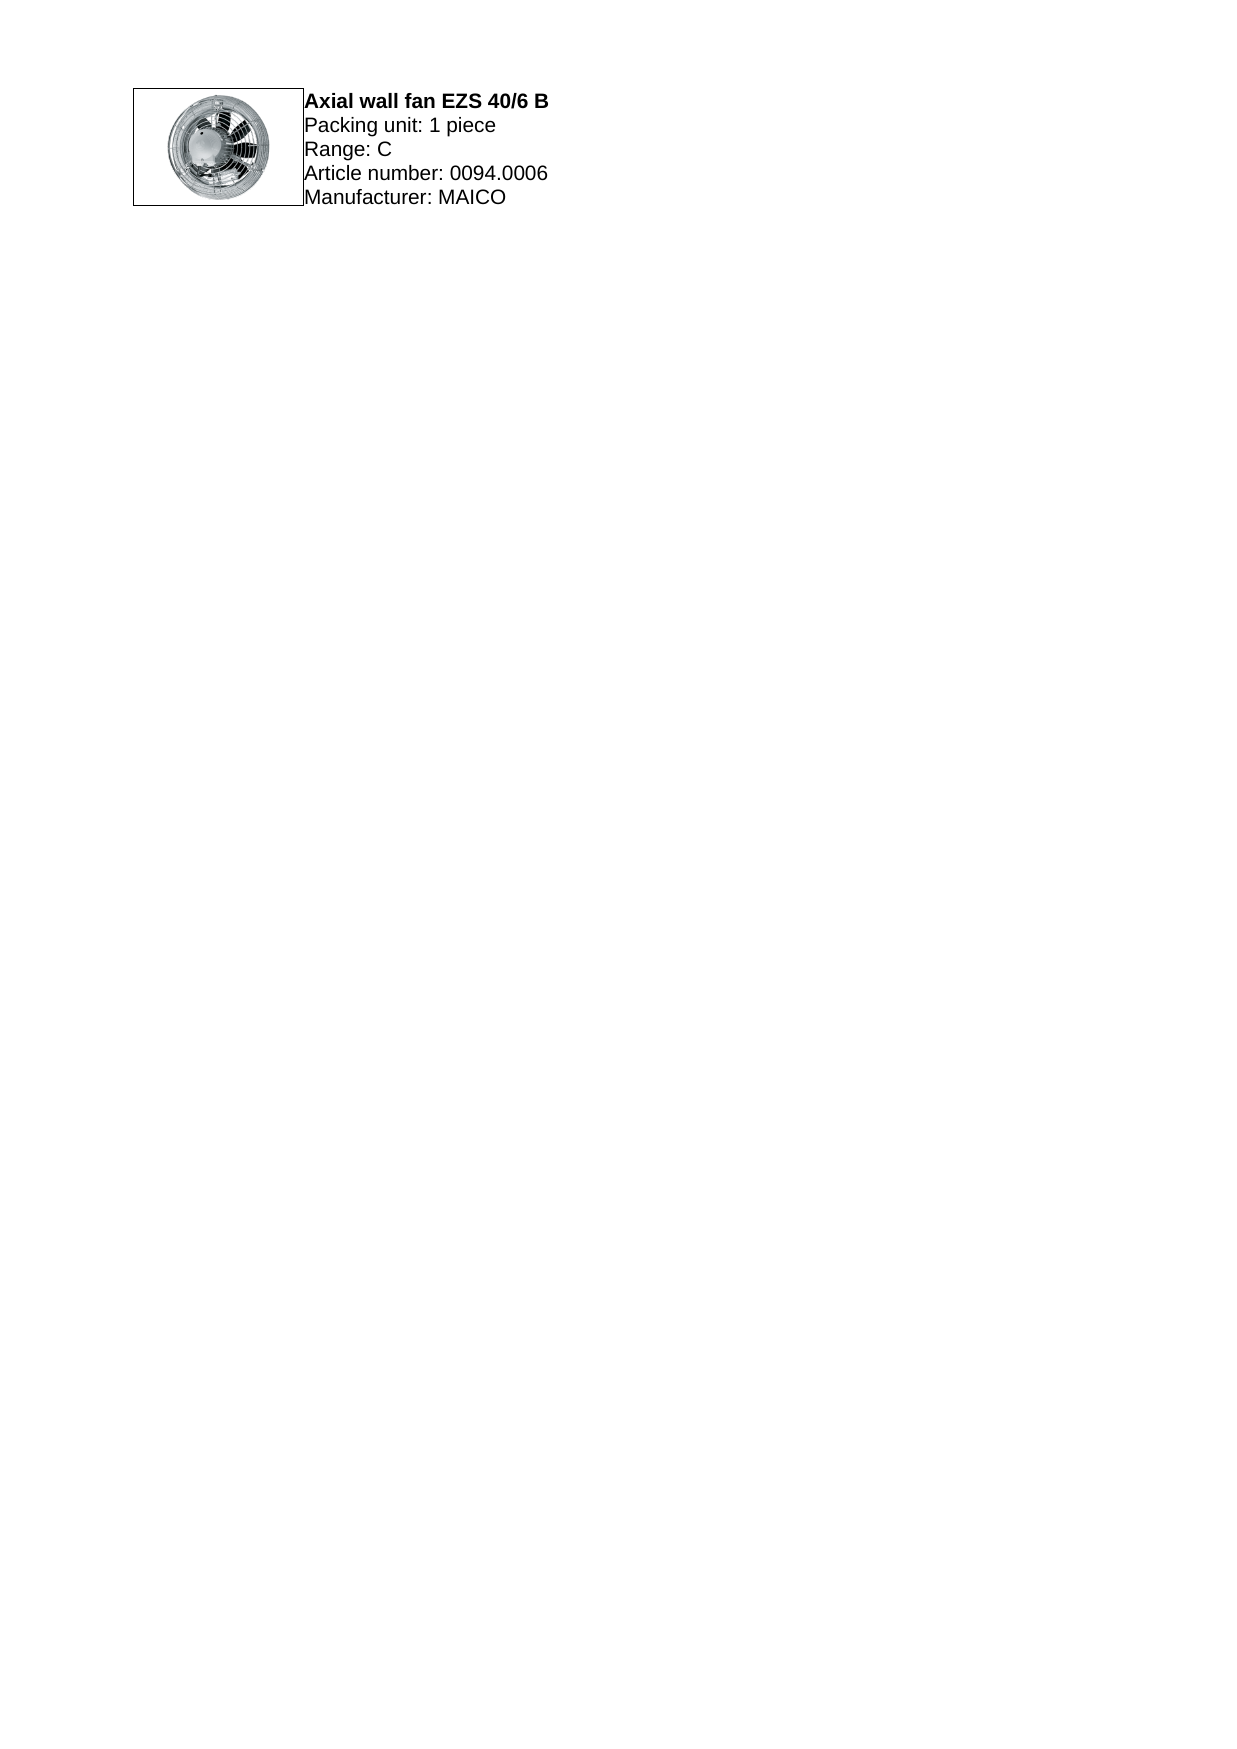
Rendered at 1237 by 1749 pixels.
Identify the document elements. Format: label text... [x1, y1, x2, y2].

text Axial wall fan EZS 40/6 BPacking unit: 1 pieceRange: C Article number: 0094.0006Manufacturer: MAICO [133, 89, 1148, 208]
picture [134, 89, 303, 205]
